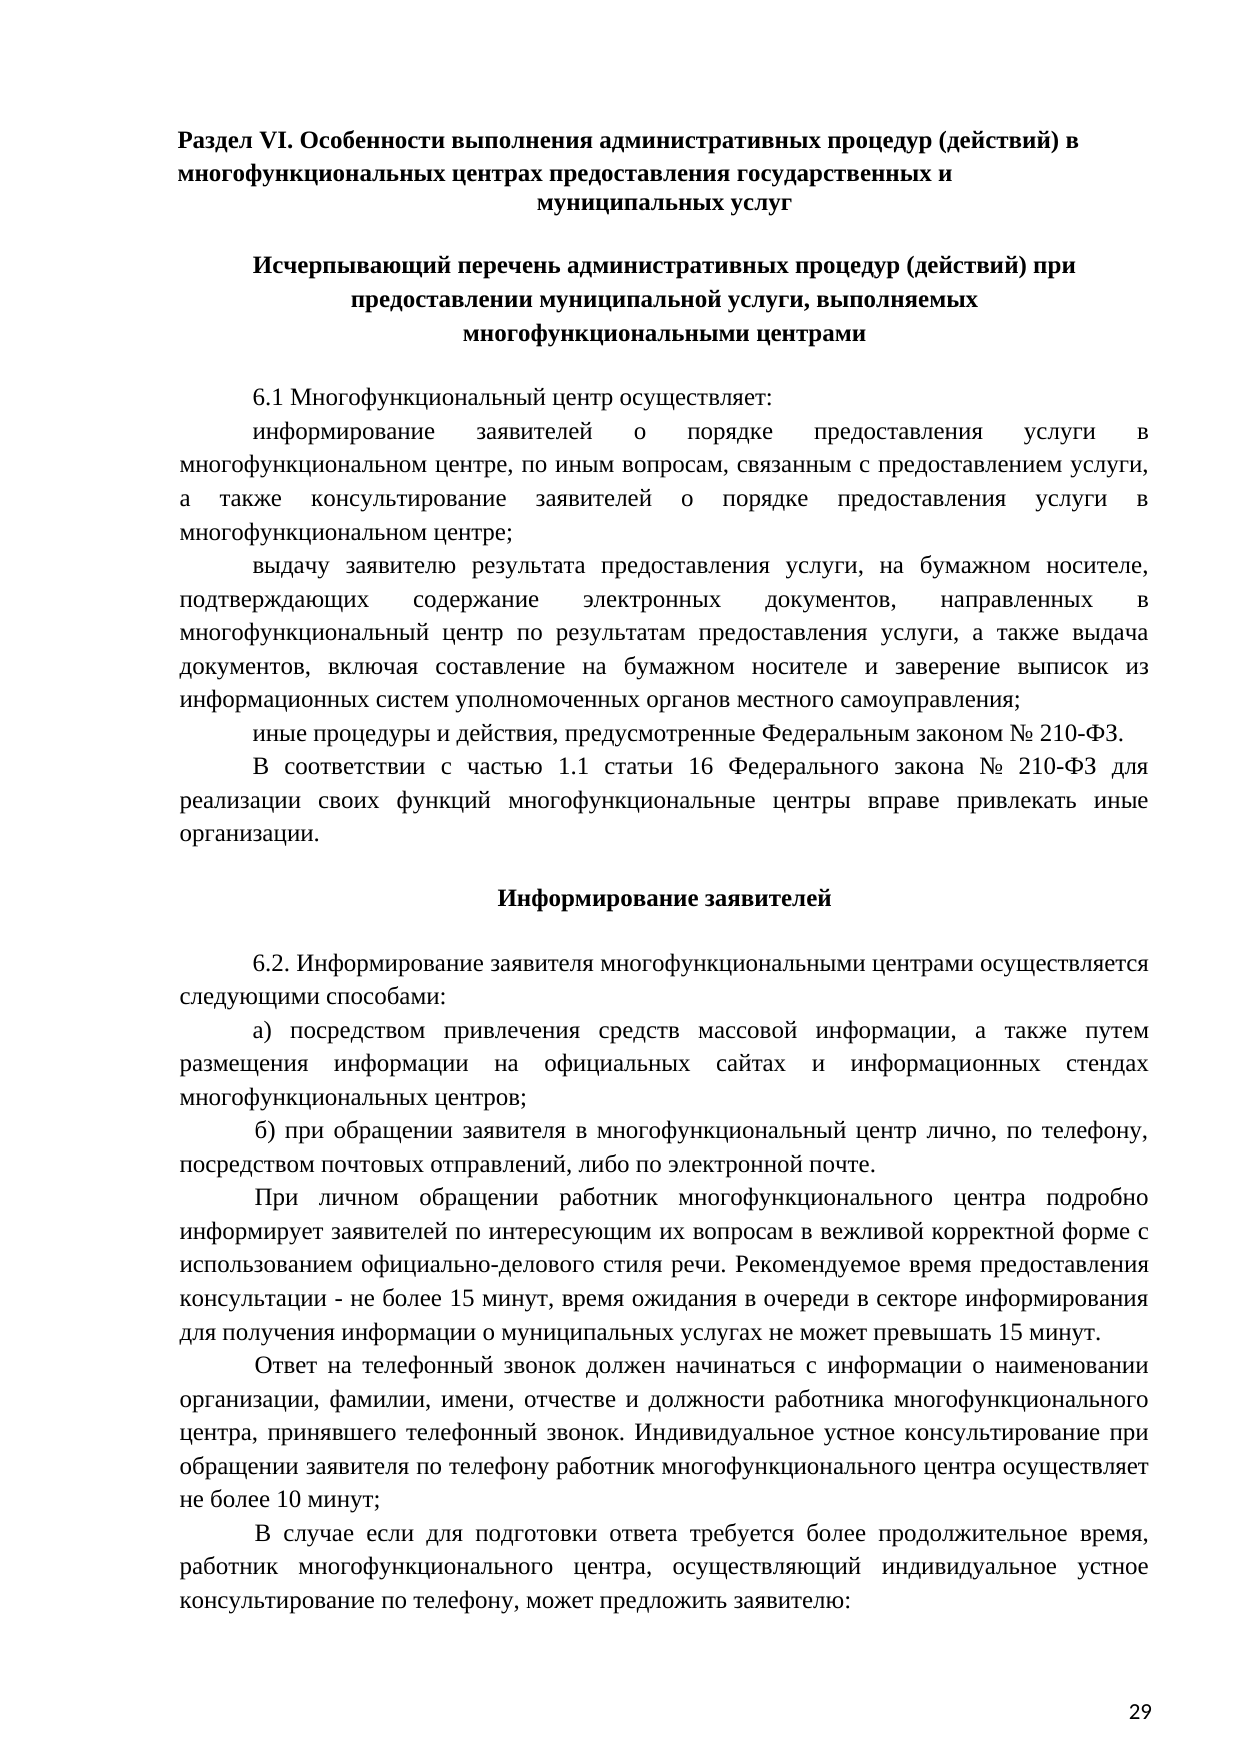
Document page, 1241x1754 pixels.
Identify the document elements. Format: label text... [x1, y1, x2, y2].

text информирование заявителей о порядке предоставления услуги в многофункциональном центре, по иным вопросам, связанным с предоставлением услуги, а также консультирование заявителей о порядке предоставления услуги в многофункциональном центре; [179, 413, 1149, 547]
text иные процедуры и действия, предусмотренные Федеральным законом № 210-ФЗ. [179, 714, 1152, 748]
text 6.2. Информирование заявителя многофункциональными центрами осуществляется следующими способами: [179, 944, 1149, 1011]
text В случае если для подготовки ответа требуется более продолжительное время, работник многофункционального центра, осуществляющий индивидуальное устное консультирование по телефону, может предложить заявителю: [179, 1514, 1149, 1615]
text а) посредством привлечения средств массовой информации, а также путем размещения информации на официальных сайтах и информационных стендах многофункциональных центров; [179, 1011, 1149, 1112]
text В соответствии с частью 1.1 статьи 16 Федерального закона № 210-ФЗ для реализации своих функций многофункциональные центры вправе привлекать иные организации. [179, 748, 1149, 849]
text Информирование заявителей [177, 884, 1152, 912]
text муниципальных услуг [177, 188, 1152, 216]
text Ответ на телефонный звонок должен начинаться с информации о наименовании организации, фамилии, имени, отчестве и должности работника многофункционального центра, принявшего телефонный звонок. Индивидуальное устное консультирование при обращении заявителя по телефону работник многофункционального центра осуществляет не более 10 минут; [179, 1347, 1149, 1514]
text б) при обращении заявителя в многофункциональный центр лично, по телефону, посредством почтовых отправлений, либо по электронной почте. [179, 1112, 1149, 1179]
text Раздел VI. Особенности выполнения административных процедур (действий) в многофункциональных центрах предоставления государственных и [177, 122, 1147, 188]
text выдачу заявителю результата предоставления услуги, на бумажном носителе, подтверждающих содержание электронных документов, направленных в многофункциональный центр по результатам предоставления услуги, а также выдача документов, включая составление на бумажном носителе и заверение выписок из информационных систем уполномоченных органов местного самоуправления; [179, 547, 1149, 714]
text многофункциональными центрами [177, 314, 1152, 348]
text При личном обращении работник многофункционального центра подробно информирует заявителей по интересующим их вопросам в вежливой корректной форме с использованием официально-делового стиля речи. Рекомендуемое время предоставления консультации - не более 15 минут, время ожидания в очереди в секторе информирования для получения информации о муниципальных услугах не может превышать 15 минут. [179, 1179, 1149, 1347]
text Исчерпывающий перечень административных процедур (действий) при предоставлении муниципальной услуги, выполняемых [177, 247, 1152, 314]
text 6.1 Многофункциональный центр осуществляет: [179, 379, 1152, 413]
